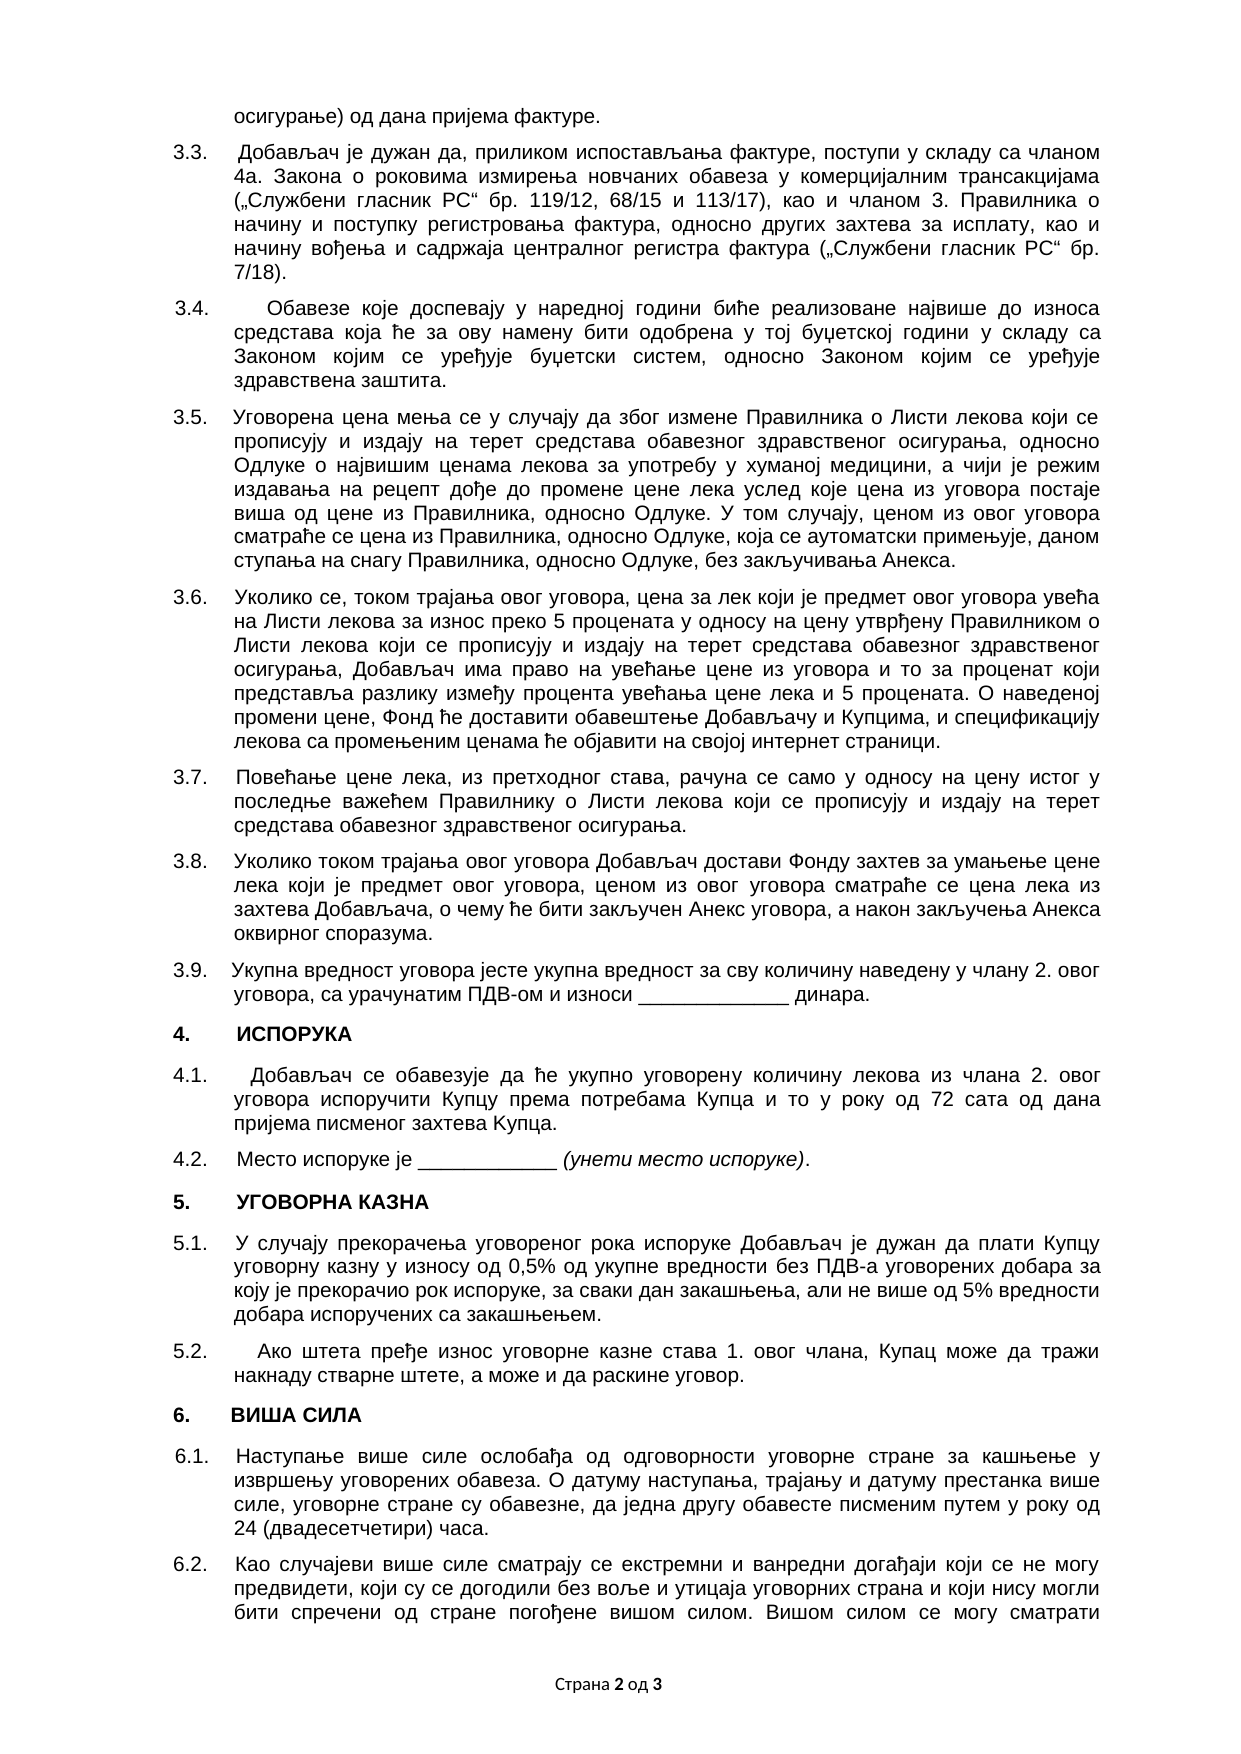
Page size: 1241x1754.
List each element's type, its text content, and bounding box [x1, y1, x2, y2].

text 6.1. Наступање више силе ослобађа од одговорности уговорне стране за кашњење у извршењу уговорених обавеза. О датуму наступања, трајању и датуму престанка више силе, уговорне стране су обавезне, да једна другу обавесте писменим путем у року од 24 (двадесетчетири) часа. [174, 1444, 1101, 1540]
text 4.1. Добављач се обавезује да ће укупно уговорену количину лекова из члана 2. овог уговора испоручити Купцу према потребама Купца и то у року од 72 сата од дана пријема писменог захтева Kупца. [173, 1063, 1101, 1135]
text 3.3. Добављач је дужан да, приликом испостављања фактуре, поступи у складу са чланом 4а. Закона о роковима измирења новчаних обавеза у комерцијалним трансакцијама („Службени гласник РС“ бр. 119/12, 68/15 и 113/17), као и чланом 3. Правилника о начину и поступку регистровања фактура, односно других захтева за исплату, као и начину вођења и садржаја централног регистра фактура („Службени гласник РС“ бр. 7/18). [173, 140, 1101, 284]
text 5.2. Ако штета пређе износ уговорне казне става 1. овог члана, Купац може да тражи накнаду стварне штете, а може и да раскине уговор. [173, 1339, 1101, 1387]
text 3.4. Oбавезе које доспевају у наредној години биће реализоване највише до износа средстава која ће за ову намену бити одобрена у тој буџетској години у складу са Законом којим се уређује буџетски систем, односно Законом којим се уређује здравствена заштита. [174, 296, 1101, 392]
text 3.5. Уговорена цена мења се у случају да због измене Правилника о Листи лекова који се прописују и издају на терет средстава обавезног здравственог осигурања, односно Одлуке о највишим ценама лекова за употребу у хуманој медицини, а чији је режим издавања на рецепт дође до промене цене лека услед које цена из уговора постаје виша од цене из Правилника, односно Одлуке. У том случају, ценом из овог уговора сматраће се цена из Правилника, односно Одлуке, која се аутоматски примењује, даном ступања на снагу Правилника, односно Одлуке, без закључивања Анекса. [173, 404, 1101, 572]
text 4. ИСПОРУКА [173, 1022, 1101, 1046]
text 3.9. Укупна вредност уговора јесте укупна вредност за сву количину наведену у члану 2. овог уговора, са урачунатим ПДВ-ом и износи _____________ динара. [173, 958, 1101, 1006]
text 3.6. Уколико се, током трајања овог уговора, цена за лек који је предмет овог уговора увећа на Листи лекова за износ преко 5 процената у односу на цену утврђену Правилником о Листи лекова који се прописују и издају на терет средстава обавезног здравственог осигурања, Добављач има право на увећање цене из уговора и то за проценат који представља разлику између процента увећања цене лека и 5 процената. О наведеној промени цене, Фонд ће доставити обавештење Добављачу и Купцима, и спецификацију лекова са промењеним ценама ће објавити на својој интернет страници. [173, 585, 1101, 752]
text 4.2. Место испоруке је ____________ (унети место испоруке). [173, 1147, 1101, 1171]
text 5.1. У случају прекорачења уговореног рока испоруке Добављач је дужан да плати Купцу уговорну казну у износу од 0,5% од укупне вредности без ПДВ-а уговорених добара за коју је прекорачио рок испоруке, за сваки дан закашњења, али не више од 5% вредности добара испоручених са закашњењем. [173, 1230, 1101, 1326]
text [173, 1552, 1101, 1624]
text 3.8. Уколико током трајања овог уговора Добављач достави Фонду захтев за умањење цене лека који је предмет овог уговора, ценом из овог уговора сматраће се цена лека из захтева Добављача, о чему ће бити закључен Анекс уговора, а након закључења Анекса оквирног споразума. [173, 849, 1101, 945]
text 5. УГОВОРНА КАЗНА [173, 1190, 1101, 1214]
text 6. ВИША СИЛА [173, 1403, 1101, 1427]
text 3.7. Повећање цене лека, из претходног става, рачуна се само у односу на цену истог у последње важећем Правилнику о Листи лекова који се прописују и издају на терет средстава обавезног здравственог осигурања. [173, 765, 1101, 837]
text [173, 103, 1101, 127]
